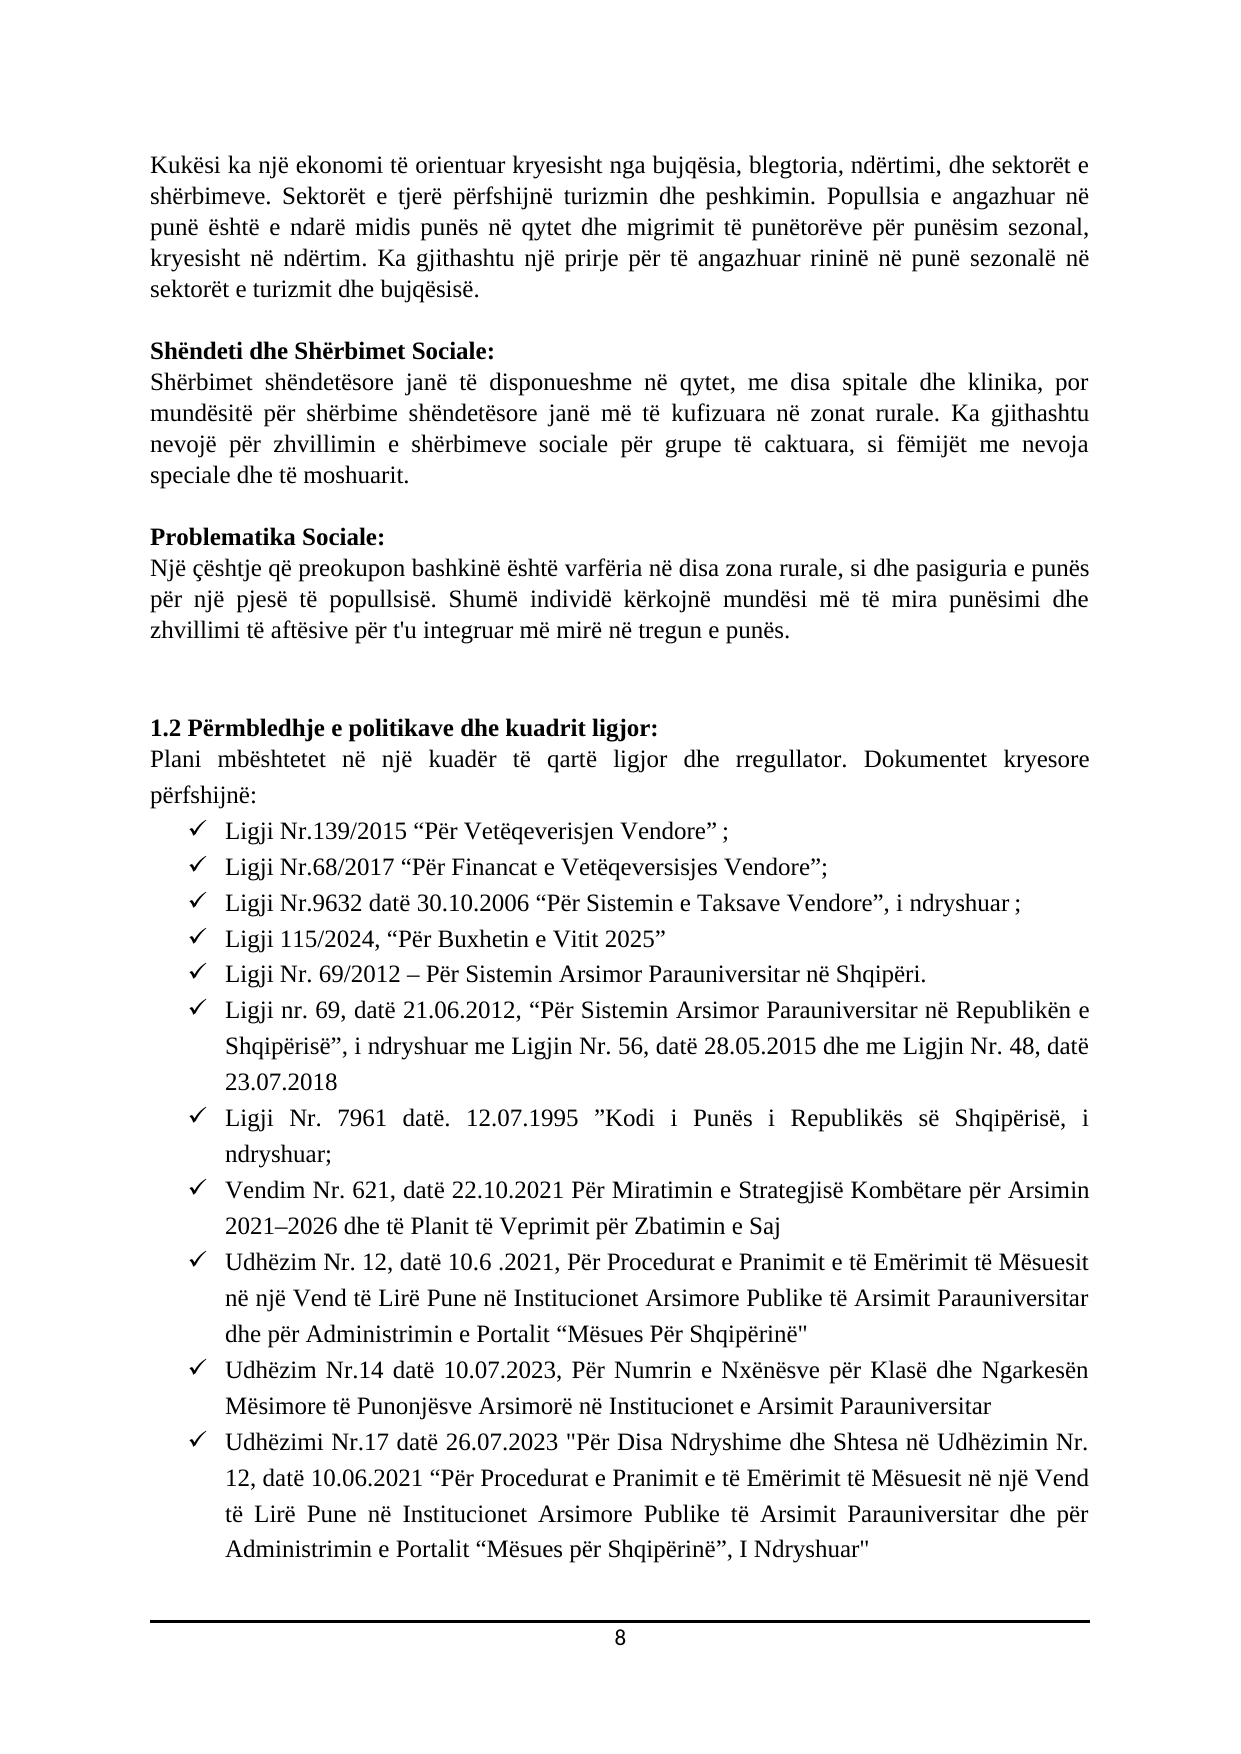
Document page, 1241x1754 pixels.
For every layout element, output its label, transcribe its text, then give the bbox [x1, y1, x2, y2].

list Ligji Nr.68/2017 “Për Financat e Vetëqeversisjes Vendore”; [187, 852, 1090, 881]
list Ligji Nr.139/2015 “Për Vetëqeverisjen Vendore” ; [187, 816, 1090, 844]
list Ligji Nr. 7961 datë. 12.07.1995 ”Kodi i Punës i Republikës së Shqipërisë, i ndryshuar; [187, 1103, 1090, 1168]
subtitle 1.2 Përmbledhje e politikave dhe kuadrit ligjor: [150, 713, 1090, 742]
list Ligji Nr. 69/2012 – Për Sistemin Arsimor Parauniversitar në Shqipëri. [187, 959, 1090, 988]
text Plani mbështetet në një kuadër të qartë ligjor dhe rregullator. Dokumentet kryesore përfshijnë: [150, 744, 1090, 809]
list Ligji nr. 69, datë 21.06.2012, “Për Sistemin Arsimor Parauniversitar në Republikën e Shqipërisë”, i ndryshuar me Ligjin Nr. 56, datë 28.05.2015 dhe me Ligjin Nr. 48, datë 23.07.2018 [187, 996, 1090, 1096]
text Një çështje që preokupon bashkinë është varfëria në disa zona rurale, si dhe pasiguria e punës për një pjesë të popullsisë. Shumë individë kërkojnë mundësi më të mira punësimi dhe zhvillimi të aftësive për t'u integruar më mirë në tregun e punës. [150, 553, 1090, 644]
list Udhëzim Nr. 12, datë 10.6 .2021, Për Procedurat e Pranimit e të Emërimit të Mësuesit në një Vend të Lirë Pune në Institucionet Arsimore Publike të Arsimit Parauniversitar dhe për Administrimin e Portalit “Mësues Për Shqipërinë" [187, 1247, 1090, 1348]
text Shëndeti dhe Shërbimet Sociale: [150, 336, 1090, 365]
list Vendim Nr. 621, datë 22.10.2021 Për Miratimin e Strategjisë Kombëtare për Arsimin 2021–2026 dhe të Planit të Veprimit për Zbatimin e Saj [187, 1175, 1090, 1240]
list Ligji 115/2024, “Për Buxhetin e Vitit 2025” [187, 924, 1090, 952]
list Udhëzimi Nr.17 datë 26.07.2023 "Për Disa Ndryshime dhe Shtesa në Udhëzimin Nr. 12, datë 10.06.2021 “Për Procedurat e Pranimit e të Emërimit të Mësuesit në një Vend të Lirë Pune në Institucionet Arsimore Publike të Arsimit Parauniversitar dhe për Administrimin e Portalit “Mësues për Shqipërinë”, I Ndryshuar" [187, 1427, 1090, 1563]
list Udhëzim Nr.14 datë 10.07.2023, Për Numrin e Nxënësve për Klasë dhe Ngarkesën Mësimore të Punonjësve Arsimorë në Institucionet e Arsimit Parauniversitar [187, 1355, 1090, 1419]
list Ligji Nr.9632 datë 30.10.2006 “Për Sistemin e Taksave Vendore”, i ndryshuar ; [187, 888, 1090, 916]
text Problematika Sociale: [150, 522, 1090, 551]
text Shërbimet shëndetësore janë të disponueshme në qytet, me disa spitale dhe klinika, por mundësitë për shërbime shëndetësore janë më të kufizuara në zonat rurale. Ka gjithashtu nevojë për zhvillimin e shërbimeve sociale për grupe të caktuara, si fëmijët me nevoja speciale dhe të moshuarit. [150, 367, 1090, 489]
text Kukësi ka një ekonomi të orientuar kryesisht nga bujqësia, blegtoria, ndërtimi, dhe sektorët e shërbimeve. Sektorët e tjerë përfshijnë turizmin dhe peshkimin. Popullsia e angazhuar në punë është e ndarë midis punës në qytet dhe migrimit të punëtorëve për punësim sezonal, kryesisht në ndërtim. Ka gjithashtu një prirje për të angazhuar rininë në punë sezonalë në sektorët e turizmit dhe bujqësisë. [150, 150, 1090, 303]
